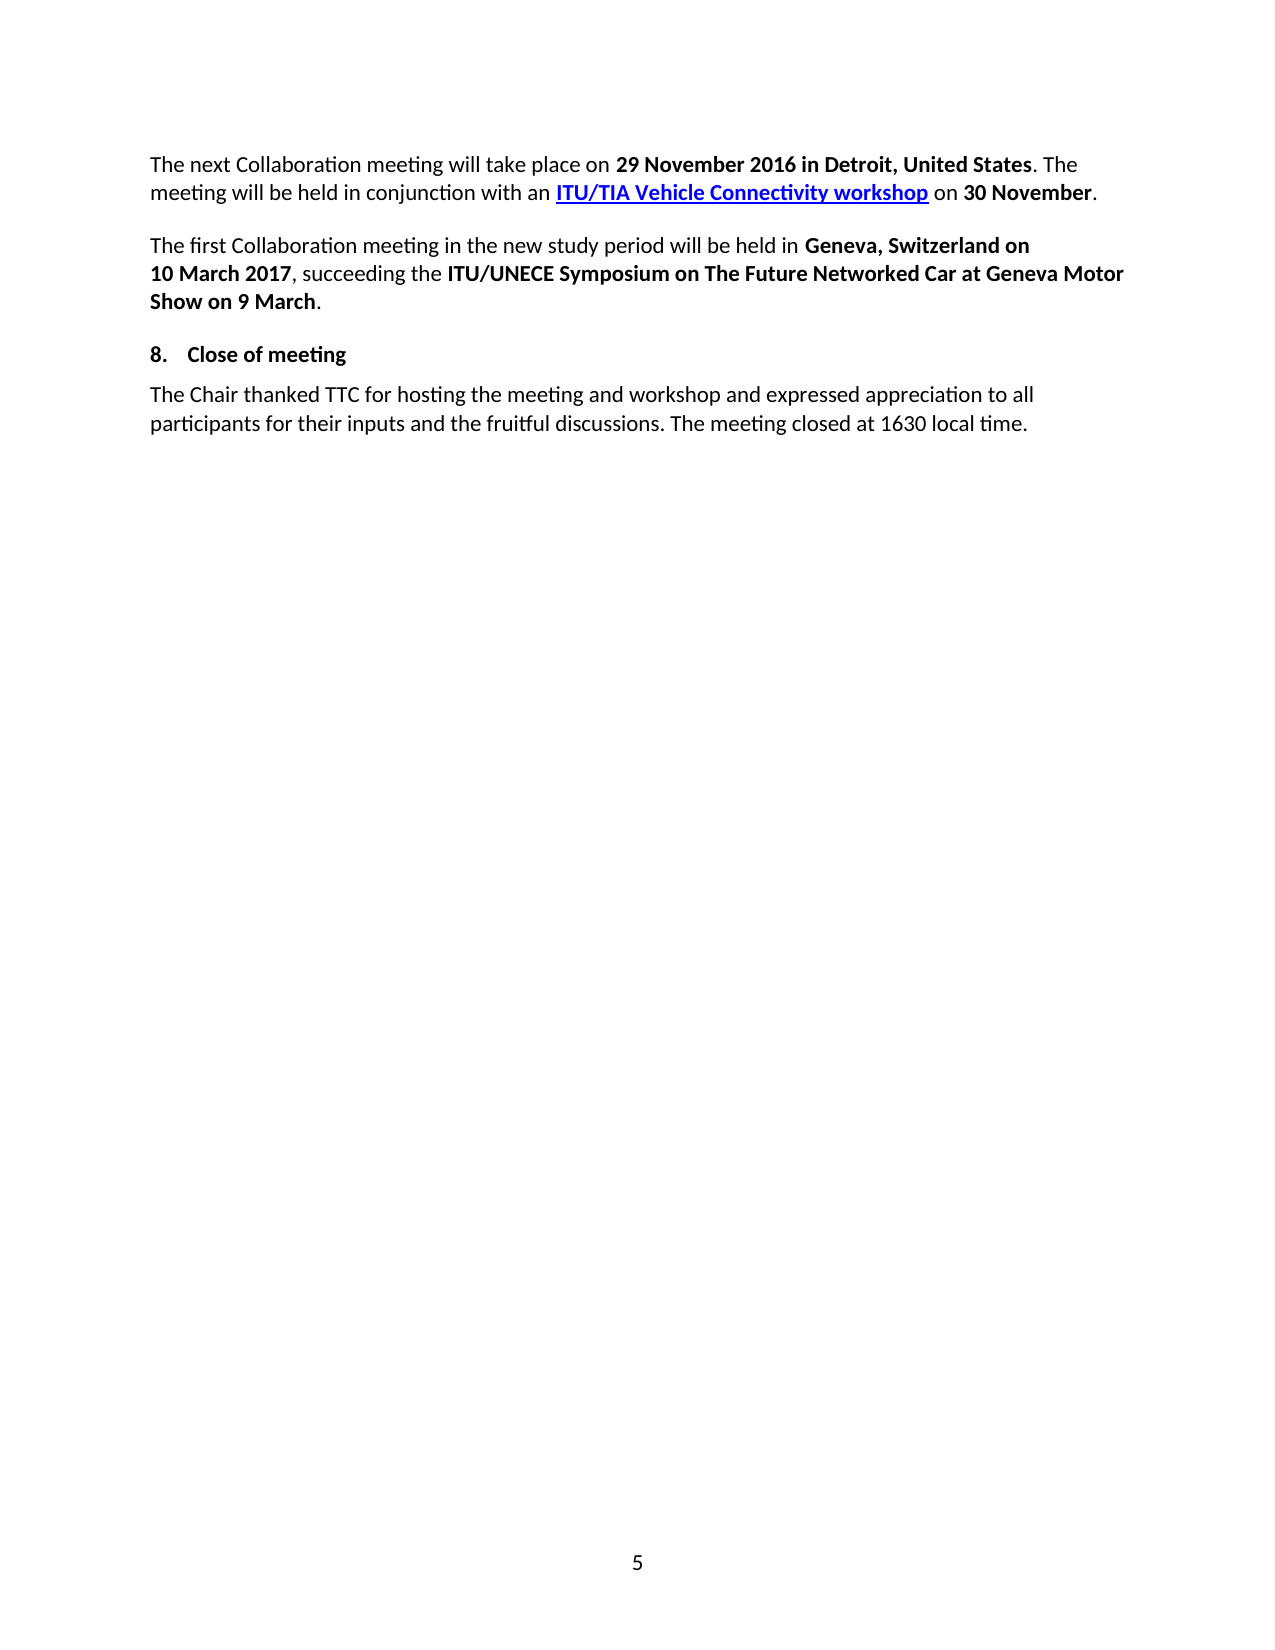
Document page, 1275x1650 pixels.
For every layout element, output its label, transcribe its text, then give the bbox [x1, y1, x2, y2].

list Close of meeting [150, 340, 1125, 368]
text The next Collaboration meeting will take place on 29 November 2016 in Detroit, United States. The meeting will be held in conjunction with an ITU/TIA Vehicle Connectivity workshop on 30 November. [150, 150, 1125, 206]
text The first Collaboration meeting in the new study period will be held in Geneva, Switzerland on 10 March 2017, succeeding the ITU/UNECE Symposium on The Future Networked Car at Geneva Motor Show on 9 March. [150, 231, 1125, 315]
text The Chair thanked TTC for hosting the meeting and workshop and expressed appreciation to all participants for their inputs and the fruitful discussions. The meeting closed at 1630 local time. [150, 381, 1125, 437]
